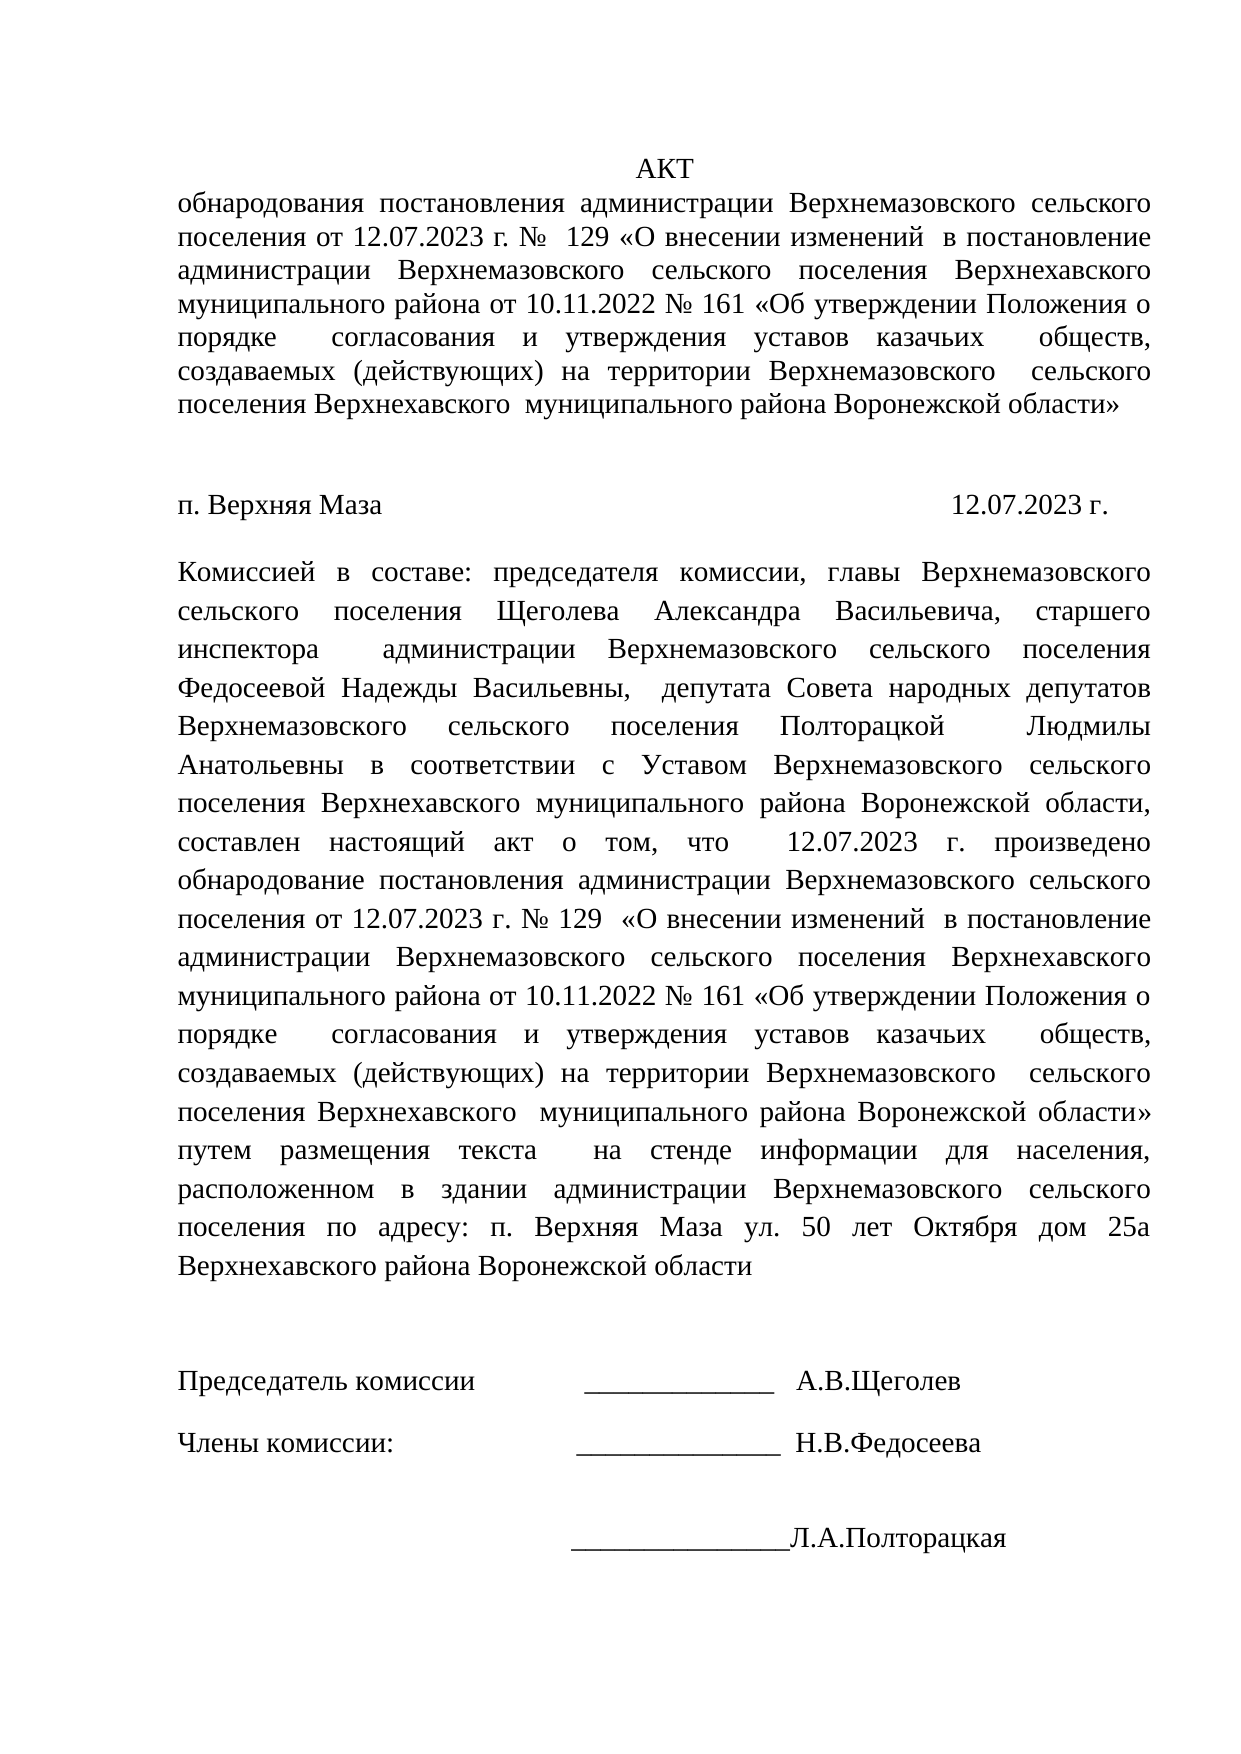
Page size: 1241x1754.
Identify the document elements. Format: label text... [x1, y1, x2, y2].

text обнародования постановления администрации Верхнемазовского сельского поселения от 12.07.2023 г. № 129 «О внесении изменений в постановление администрации Верхнемазовского сельского поселения Верхнехавского муниципального района от 10.11.2022 № 161 «Об утверждении Положения о порядке согласования и утверждения уставов казачьих обществ, создаваемых (действующих) на территории Верхнемазовского сельского поселения Верхнехавского муниципального района Воронежской области» [177, 185, 1152, 420]
text АКТ [177, 152, 1152, 185]
text Комиссией в составе: председателя комиссии, главы Верхнемазовского сельского поселения Щеголева Александра Васильевича, старшего инспектора администрации Верхнемазовского сельского поселения Федосеевой Надежды Васильевны, депутата Совета народных депутатов Верхнемазовского сельского поселения Полторацкой Людмилы Анатольевны в соответствии с Уставом Верхнемазовского сельского поселения Верхнехавского муниципального района Воронежской области, составлен настоящий акт о том, что 12.07.2023 г. произведено обнародование постановления администрации Верхнемазовского сельского поселения от 12.07.2023 г. № 129 «О внесении изменений в постановление администрации Верхнемазовского сельского поселения Верхнехавского муниципального района от 10.11.2022 № 161 «Об утверждении Положения о порядке согласования и утверждения уставов казачьих обществ, создаваемых (действующих) на территории Верхнемазовского сельского поселения Верхнехавского муниципального района Воронежской области» путем размещения текста на стенде информации для населения, расположенном в здании администрации Верхнемазовского сельского поселения по адресу: п. Верхняя Маза ул. 50 лет Октября дом 25а Верхнехавского района Воронежской области [177, 554, 1152, 1281]
text _______________Л.А.Полторацкая [177, 1520, 1152, 1554]
text п. Верхняя Маза 12.07.2023 г. [177, 487, 1152, 521]
text Председатель комиссии _____________ А.В.Щеголев [177, 1363, 1152, 1397]
text Члены комиссии: ______________ Н.В.Федосеева [177, 1425, 1152, 1459]
